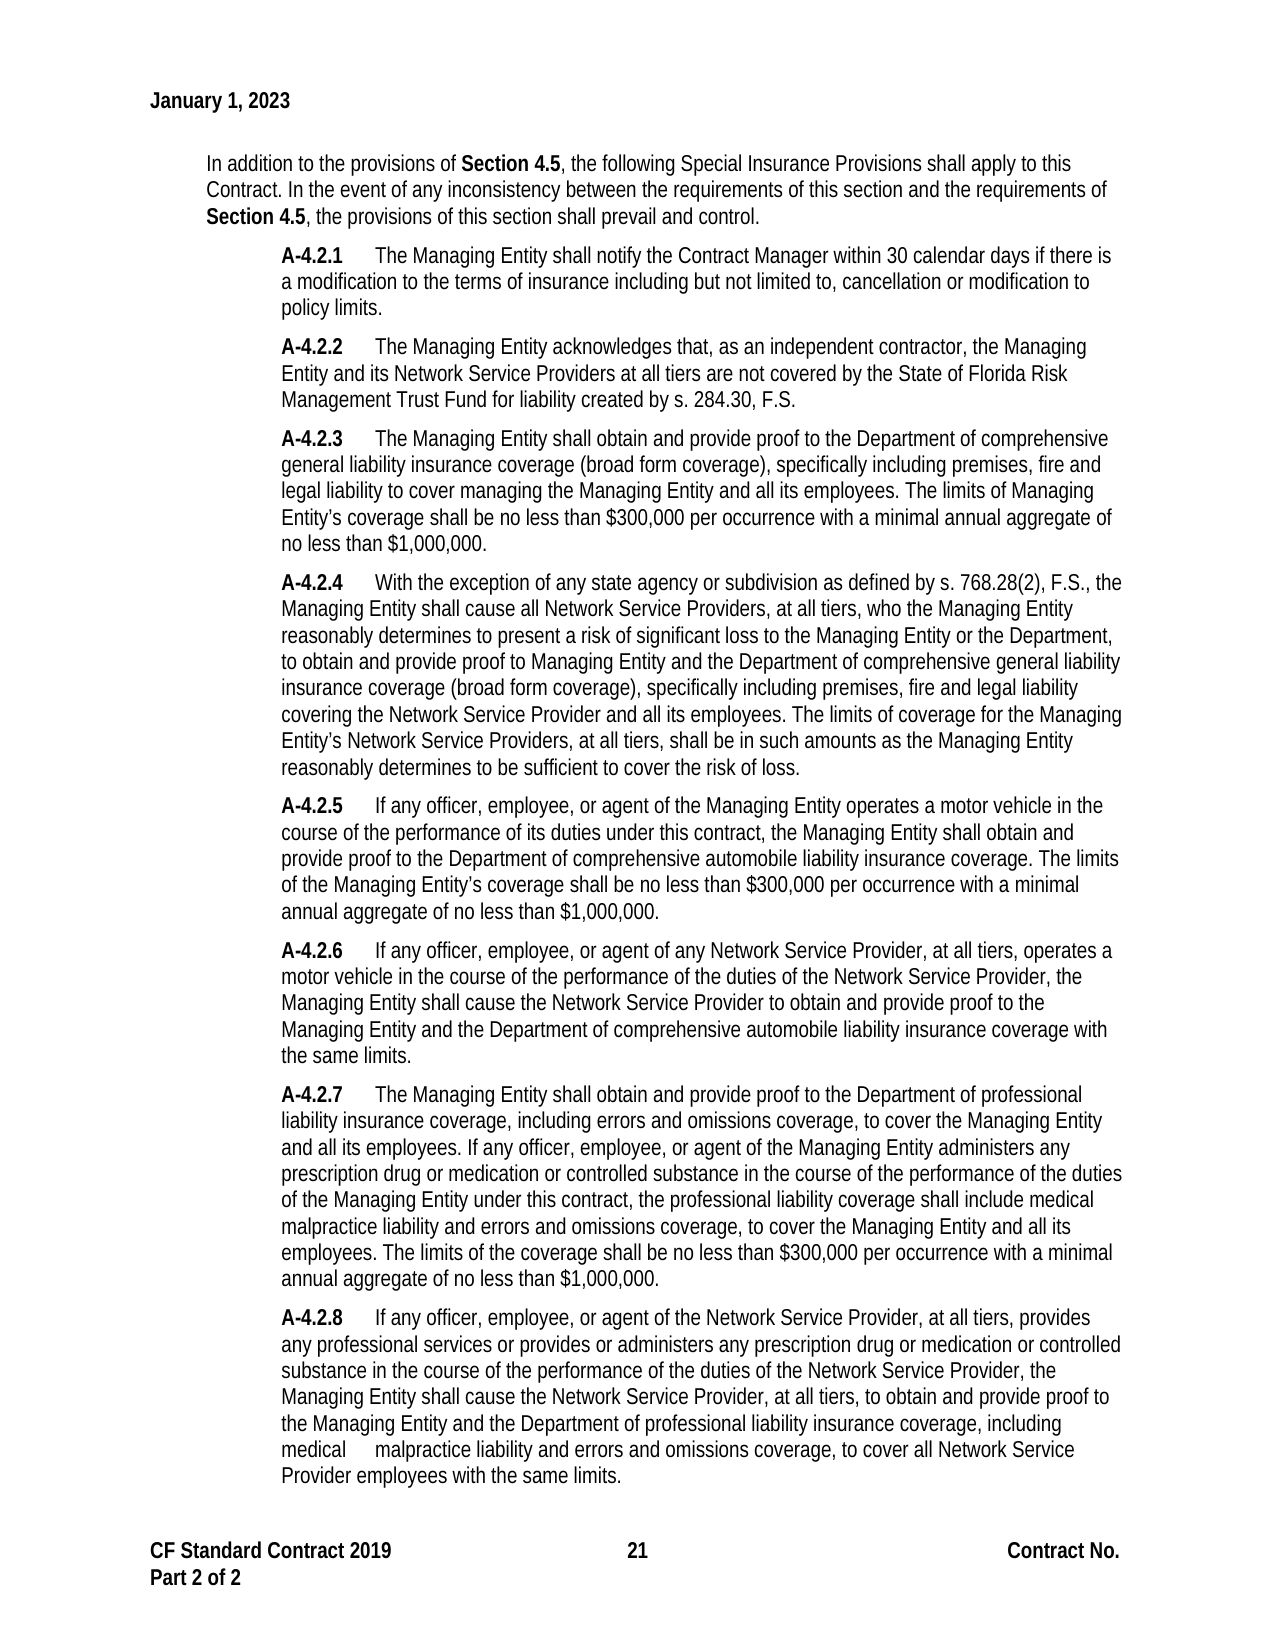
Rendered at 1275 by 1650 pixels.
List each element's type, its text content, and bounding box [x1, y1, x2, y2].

list The Managing Entity shall notify the Contract Manager within 30 calendar days if there is a modification to the terms of insurance including but not limited to, cancellation or modification to policy limits. [281, 242, 1125, 321]
list The Managing Entity shall obtain and provide proof to the Department of professional liability insurance coverage, including errors and omissions coverage, to cover the Managing Entity and all its employees. If any officer, employee, or agent of the Managing Entity administers any prescription drug or medication or controlled substance in the course of the performance of the duties of the Managing Entity under this contract, the professional liability coverage shall include medical malpractice liability and errors and omissions coverage, to cover the Managing Entity and all its employees. The limits of the coverage shall be no less than $300,000 per occurrence with a minimal annual aggregate of no less than $1,000,000. [281, 1081, 1125, 1292]
list The Managing Entity acknowledges that, as an independent contractor, the Managing Entity and its Network Service Providers at all tiers are not covered by the State of Florida Risk Management Trust Fund for liability created by s. 284.30, F.S. [281, 333, 1125, 412]
list With the exception of any state agency or subdivision as defined by s. 768.28(2), F.S., the Managing Entity shall cause all Network Service Providers, at all tiers, who the Managing Entity reasonably determines to present a risk of significant loss to the Managing Entity or the Department, to obtain and provide proof to Managing Entity and the Department of comprehensive general liability insurance coverage (broad form coverage), specifically including premises, fire and legal liability covering the Network Service Provider and all its employees. The limits of coverage for the Managing Entity’s Network Service Providers, at all tiers, shall be in such amounts as the Managing Entity reasonably determines to be sufficient to cover the risk of loss. [281, 569, 1125, 780]
text In addition to the provisions of Section 4.5, the following Special Insurance Provisions shall apply to this Contract. In the event of any inconsistency between the requirements of this section and the requirements of Section 4.5, the provisions of this section shall prevail and control. [206, 150, 1125, 229]
list If any officer, employee, or agent of the Network Service Provider, at all tiers, provides any professional services or provides or administers any prescription drug or medication or controlled substance in the course of the performance of the duties of the Network Service Provider, the Managing Entity shall cause the Network Service Provider, at all tiers, to obtain and provide proof to the Managing Entity and the Department of professional liability insurance coverage, including medical malpractice liability and errors and omissions coverage, to cover all Network Service Provider employees with the same limits. [281, 1304, 1125, 1489]
list If any officer, employee, or agent of any Network Service Provider, at all tiers, operates a motor vehicle in the course of the performance of the duties of the Network Service Provider, the Managing Entity shall cause the Network Service Provider to obtain and provide proof to the Managing Entity and the Department of comprehensive automobile liability insurance coverage with the same limits. [281, 937, 1125, 1068]
list The Managing Entity shall obtain and provide proof to the Department of comprehensive general liability insurance coverage (broad form coverage), specifically including premises, fire and legal liability to cover managing the Managing Entity and all its employees. The limits of Managing Entity’s coverage shall be no less than $300,000 per occurrence with a minimal annual aggregate of no less than $1,000,000. [281, 425, 1125, 556]
list If any officer, employee, or agent of the Managing Entity operates a motor vehicle in the course of the performance of its duties under this contract, the Managing Entity shall obtain and provide proof to the Department of comprehensive automobile liability insurance coverage. The limits of the Managing Entity’s coverage shall be no less than $300,000 per occurrence with a minimal annual aggregate of no less than $1,000,000. [281, 792, 1125, 924]
